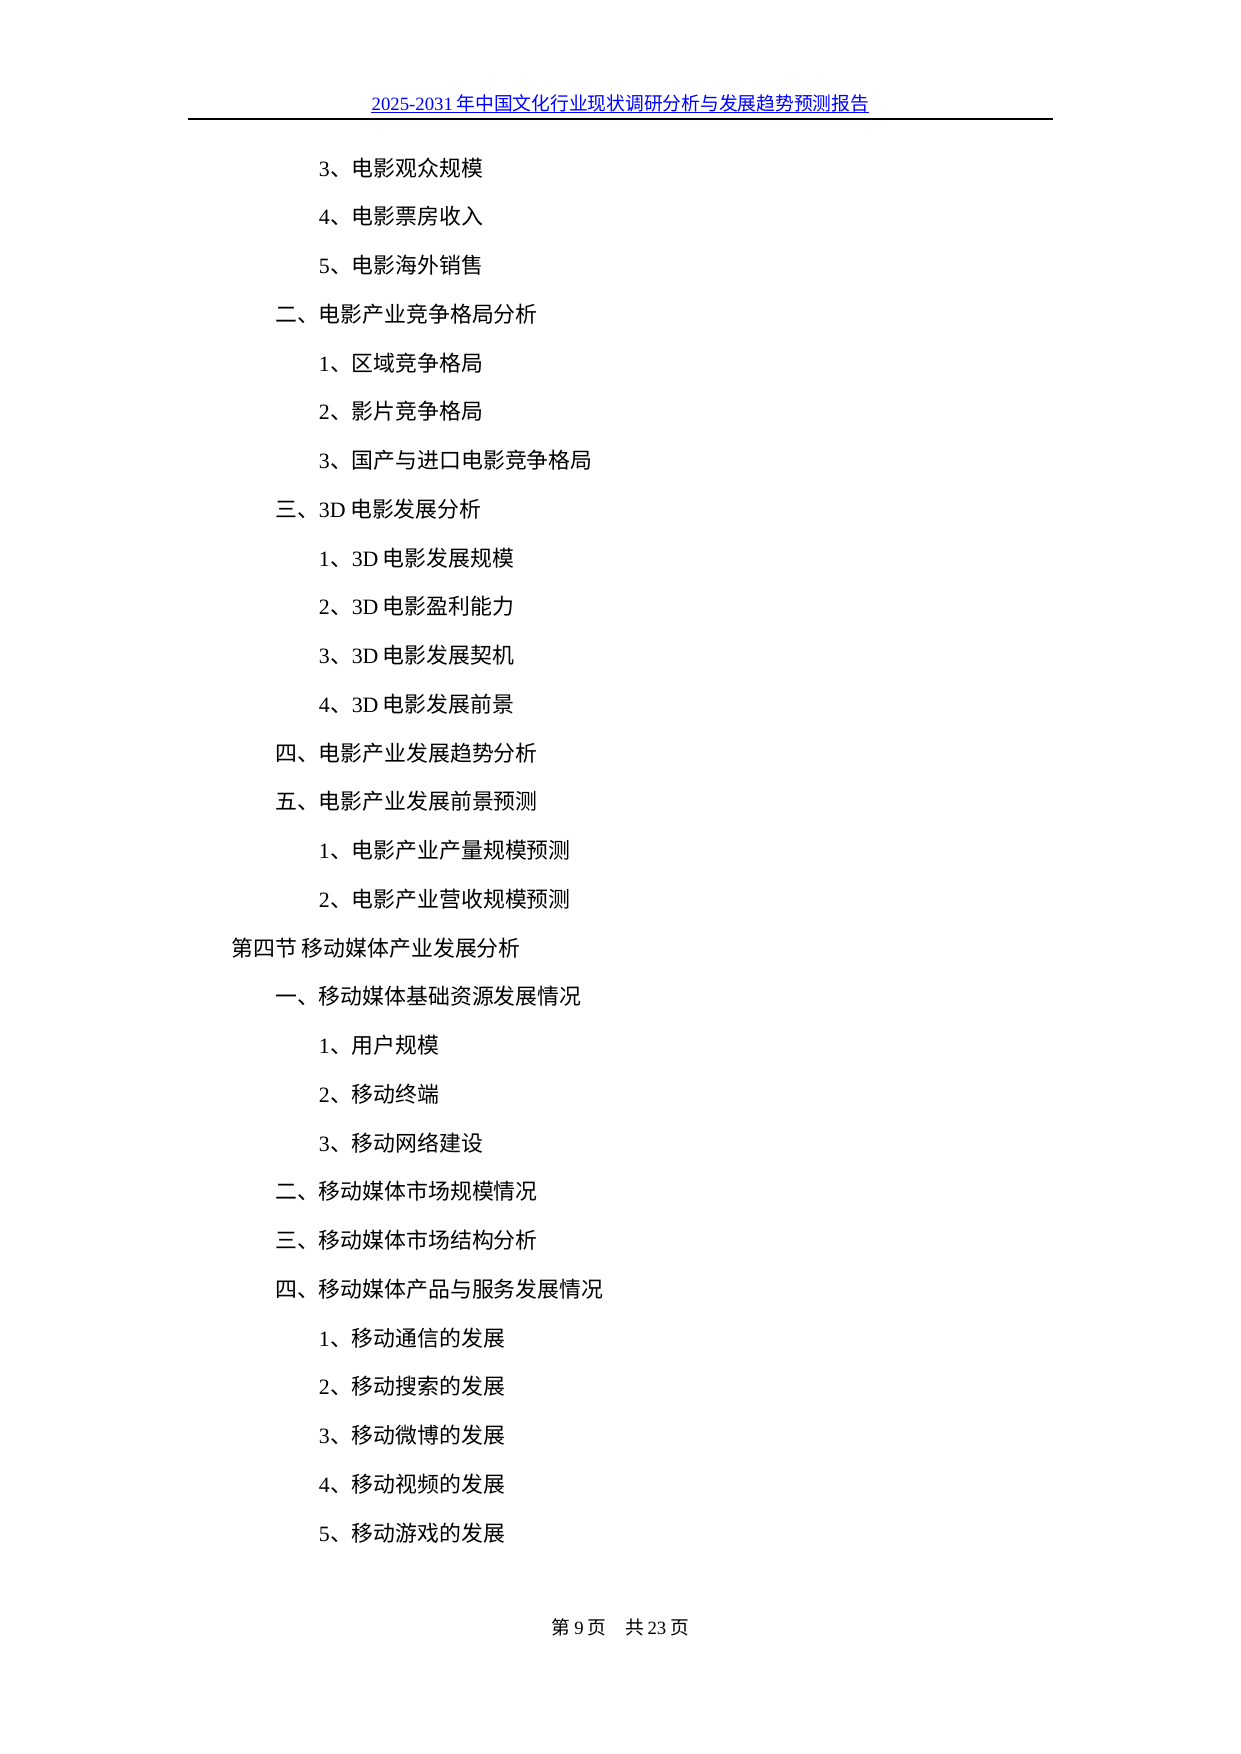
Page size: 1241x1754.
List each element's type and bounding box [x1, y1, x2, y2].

text [187, 150, 1053, 1548]
